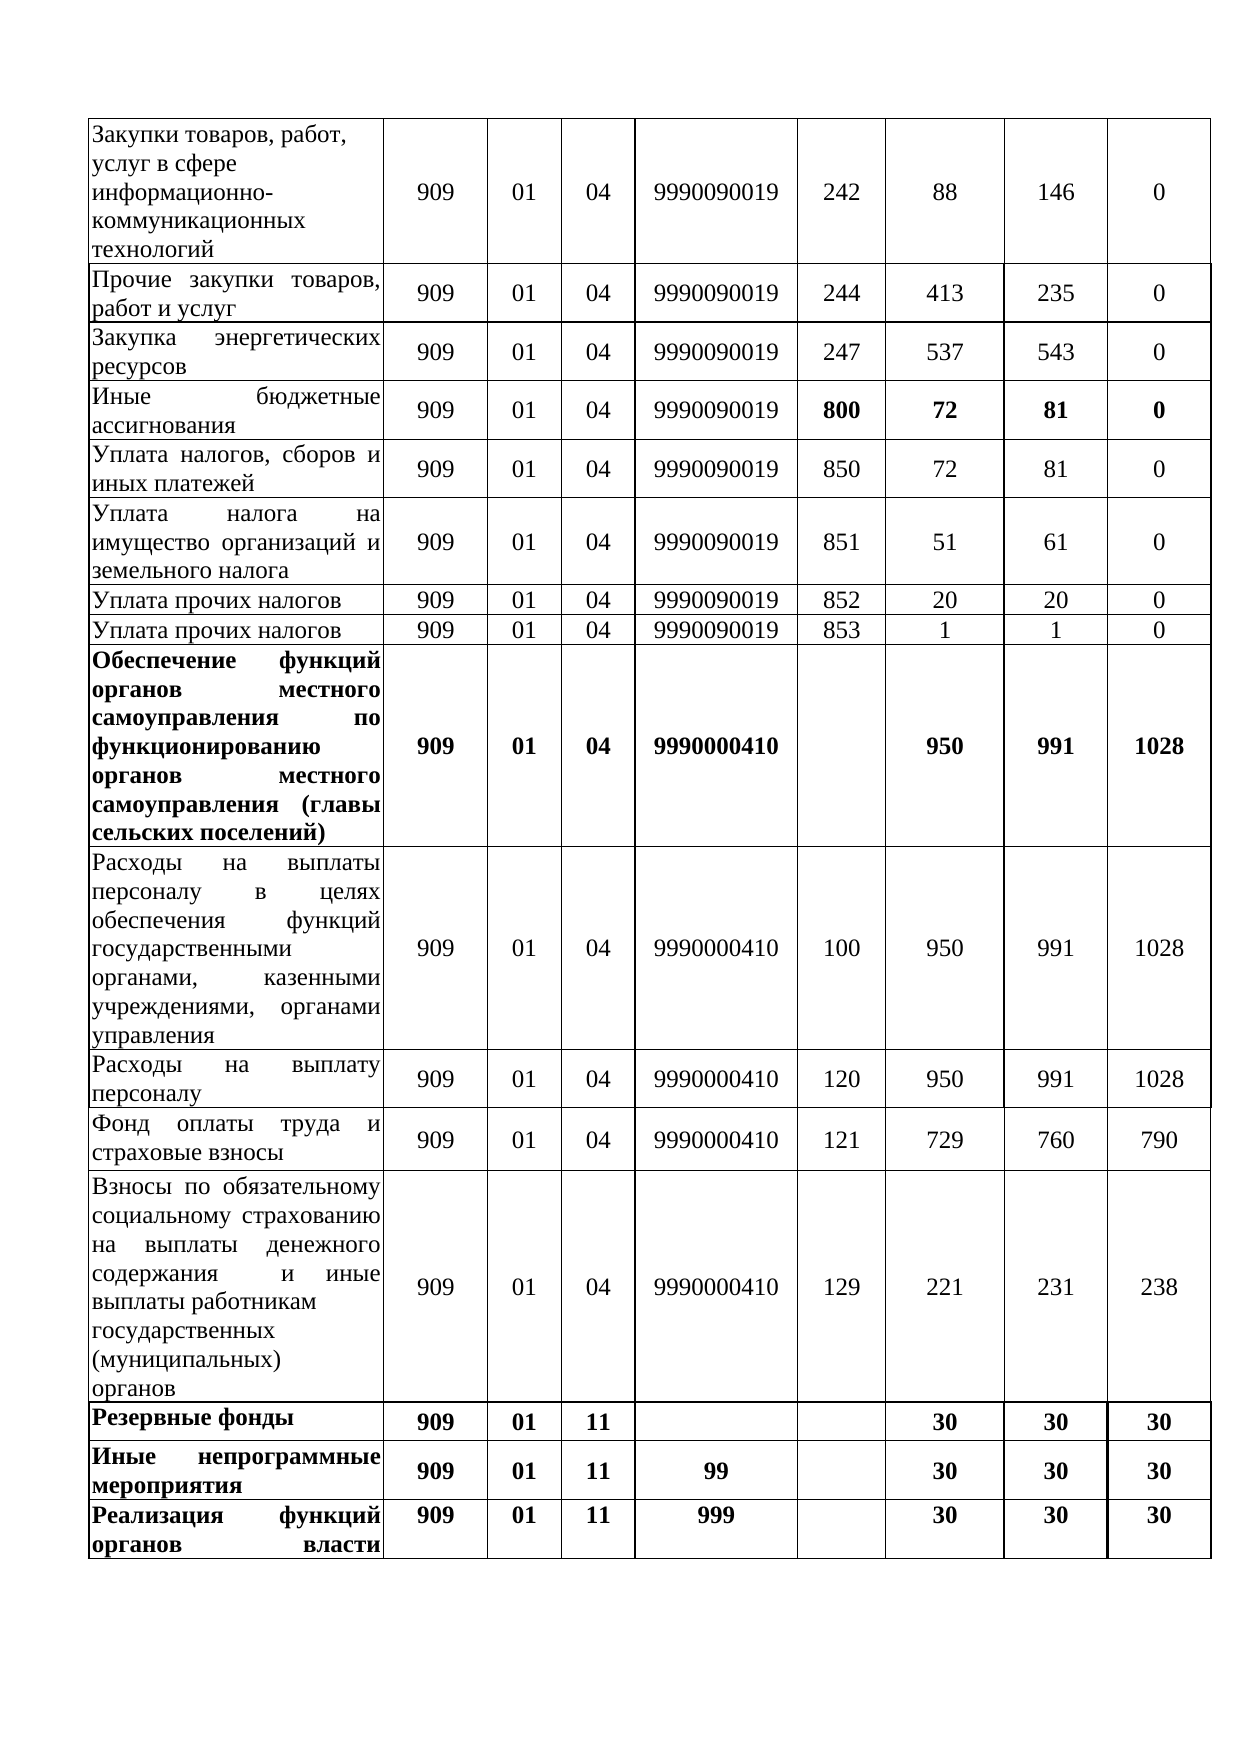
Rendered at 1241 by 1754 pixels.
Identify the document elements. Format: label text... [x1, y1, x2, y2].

table_cell 9990090019 [636, 323, 797, 380]
table_cell 1028 [1108, 645, 1210, 846]
table_cell 61 [1005, 498, 1107, 584]
table_cell 30 [886, 1500, 1003, 1557]
table_cell 909 [384, 498, 487, 584]
table_cell Расходы на выплату персоналу [90, 1050, 383, 1107]
table_cell 72 [886, 440, 1003, 497]
table_cell 20 [1005, 585, 1107, 614]
table_cell 9990000410 [636, 1108, 797, 1170]
table_cell 1 [1005, 615, 1107, 644]
table_cell 01 [488, 615, 561, 644]
table_cell 909 [384, 381, 487, 438]
table_cell Обеспечение функций органов местного самоуправления по функционированию органов местного самоуправления (главы сельских поселений) [90, 645, 383, 846]
table_cell 04 [562, 498, 634, 584]
table_cell 909 [384, 615, 487, 644]
table_cell 04 [562, 1171, 634, 1401]
table_cell 991 [1005, 1050, 1107, 1107]
table_cell 146 [1005, 119, 1107, 263]
table_cell 30 [886, 1403, 1003, 1440]
table_cell 04 [562, 615, 634, 644]
table_cell 231 [1005, 1171, 1107, 1401]
table_cell Взносы по обязательному социальному страхованию на выплаты денежного содержания и иные выплаты работникам государственных (муниципальных) органов [89, 1171, 383, 1401]
table_cell 729 [886, 1108, 1004, 1170]
table_cell 0 [1108, 323, 1210, 380]
table_cell 909 [384, 847, 487, 1048]
table_cell Расходы на выплаты персоналу в целях обеспечения функций государственными органами, казенными учреждениями, органами управления [90, 847, 383, 1048]
table_cell 30 [1109, 1403, 1210, 1440]
table_cell 991 [1005, 645, 1107, 846]
table_cell 850 [798, 440, 885, 497]
table_cell 950 [886, 847, 1003, 1048]
table_cell 909 [384, 323, 487, 380]
table_cell 129 [798, 1171, 885, 1401]
table_cell 04 [562, 1108, 634, 1170]
table_cell 909 [384, 645, 487, 846]
table_cell 81 [1005, 381, 1107, 438]
table_cell 01 [488, 323, 561, 380]
table_cell 01 [488, 847, 561, 1048]
table_cell 04 [562, 440, 634, 497]
table_cell 0 [1108, 615, 1210, 644]
table_cell [798, 1403, 885, 1440]
table_cell 909 [384, 440, 487, 497]
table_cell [90, 1500, 383, 1557]
table_cell 909 [384, 585, 487, 614]
table_cell 1028 [1108, 847, 1210, 1048]
table_cell 9990090019 [636, 264, 797, 321]
table_cell 0 [1108, 119, 1210, 263]
table_cell Прочие закупки товаров, работ и услуг [90, 264, 383, 321]
table_cell 04 [562, 645, 634, 846]
table_cell 01 [488, 1108, 561, 1170]
table_cell 100 [798, 847, 885, 1048]
table_cell 11 [562, 1441, 634, 1499]
table_cell 800 [798, 381, 885, 438]
table_cell 909 [384, 1171, 487, 1401]
table_cell Закупки товаров, работ, услуг в сфере информационно-коммуникационных технологий [89, 119, 383, 263]
table_cell 9990090019 [636, 381, 797, 438]
table_cell 01 [488, 381, 561, 438]
table_cell 11 [562, 1403, 634, 1440]
table_cell 99 [636, 1441, 797, 1499]
table_cell 909 [384, 1500, 487, 1557]
table_cell 01 [488, 645, 561, 846]
table_cell 0 [1108, 585, 1210, 614]
table_cell 909 [384, 1050, 487, 1107]
table_cell Уплата налогов, сборов и иных платежей [90, 440, 383, 497]
table_cell 247 [798, 323, 885, 380]
table_cell 121 [798, 1108, 885, 1170]
table_cell 9990090019 [636, 440, 797, 497]
table_cell 1 [886, 615, 1003, 644]
table_cell 9990090019 [636, 615, 797, 644]
table_cell 9990000410 [636, 847, 797, 1048]
table_cell 537 [886, 323, 1003, 380]
table_cell 909 [384, 119, 487, 263]
table_cell Иные непрограммные мероприятия [90, 1441, 383, 1499]
table_cell 852 [798, 585, 885, 614]
table_cell 04 [562, 847, 634, 1048]
table_cell 30 [1005, 1403, 1106, 1440]
table_cell 11 [562, 1500, 634, 1557]
table_cell 909 [384, 1441, 487, 1499]
table_cell 999 [636, 1500, 797, 1557]
table_cell 9990090019 [636, 498, 797, 584]
table_cell 30 [1005, 1441, 1106, 1499]
table_cell 01 [488, 440, 561, 497]
table_cell 0 [1108, 440, 1210, 497]
table_cell 9990090019 [636, 119, 797, 263]
table_cell 1028 [1108, 1050, 1210, 1107]
table_cell 01 [488, 1050, 561, 1107]
table_cell Фонд оплаты труда и страховые взносы [89, 1108, 383, 1170]
table_cell 30 [1109, 1500, 1210, 1557]
table_cell Закупка энергетических ресурсов [90, 323, 383, 380]
table_cell 120 [798, 1050, 885, 1107]
table_cell Резервные фонды [90, 1403, 383, 1440]
table_cell 01 [488, 264, 561, 321]
table_cell 242 [798, 119, 885, 263]
table_cell 04 [562, 264, 634, 321]
table_cell 01 [488, 119, 561, 263]
table_cell Иные бюджетные ассигнования [90, 381, 383, 438]
table_cell 30 [1005, 1500, 1106, 1557]
table_cell 991 [1005, 847, 1107, 1048]
table_cell 01 [488, 1441, 561, 1499]
table_cell 543 [1005, 323, 1107, 380]
table_cell [798, 645, 885, 846]
table_cell 01 [488, 1500, 561, 1557]
table_cell 909 [384, 1403, 487, 1440]
table_cell 01 [488, 585, 561, 614]
table_cell [798, 1500, 885, 1557]
table_cell 01 [488, 1171, 561, 1401]
table_cell 244 [798, 264, 885, 321]
table_cell 01 [488, 1403, 561, 1440]
table_cell 72 [886, 381, 1003, 438]
table_cell [798, 1441, 885, 1499]
table_cell 221 [886, 1171, 1004, 1401]
table_cell 0 [1108, 264, 1210, 321]
table_cell Уплата прочих налогов [90, 585, 383, 614]
table_cell 909 [384, 264, 487, 321]
table_cell 04 [562, 1050, 634, 1107]
table_cell 04 [562, 119, 634, 263]
table_cell 20 [886, 585, 1003, 614]
table_cell Уплата налога на имущество организаций и земельного налога [90, 498, 383, 584]
table_cell 760 [1005, 1108, 1107, 1170]
table_cell 790 [1108, 1108, 1210, 1170]
table_cell 04 [562, 323, 634, 380]
table_cell 235 [1005, 264, 1107, 321]
table_cell [636, 1403, 797, 1440]
table_cell 04 [562, 381, 634, 438]
table_cell 853 [798, 615, 885, 644]
table_cell 9990000410 [636, 1050, 797, 1107]
table_cell 950 [886, 645, 1003, 846]
table_cell 851 [798, 498, 885, 584]
table_cell 04 [562, 585, 634, 614]
table_cell 9990090019 [636, 585, 797, 614]
table_cell 30 [1109, 1441, 1210, 1499]
table_cell 30 [886, 1441, 1003, 1499]
table_cell 9990000410 [636, 1171, 797, 1401]
table_cell 88 [886, 119, 1004, 263]
table_cell 9990000410 [636, 645, 797, 846]
table_cell 413 [886, 264, 1003, 321]
table_cell 01 [488, 498, 561, 584]
table_cell 238 [1108, 1171, 1210, 1401]
table_cell 81 [1005, 440, 1107, 497]
table_cell 0 [1108, 381, 1210, 438]
table_cell Уплата прочих налогов [90, 615, 383, 644]
table_cell 909 [384, 1108, 487, 1170]
table_cell 950 [886, 1050, 1003, 1107]
table_cell 51 [886, 498, 1003, 584]
table_cell 0 [1108, 498, 1210, 584]
